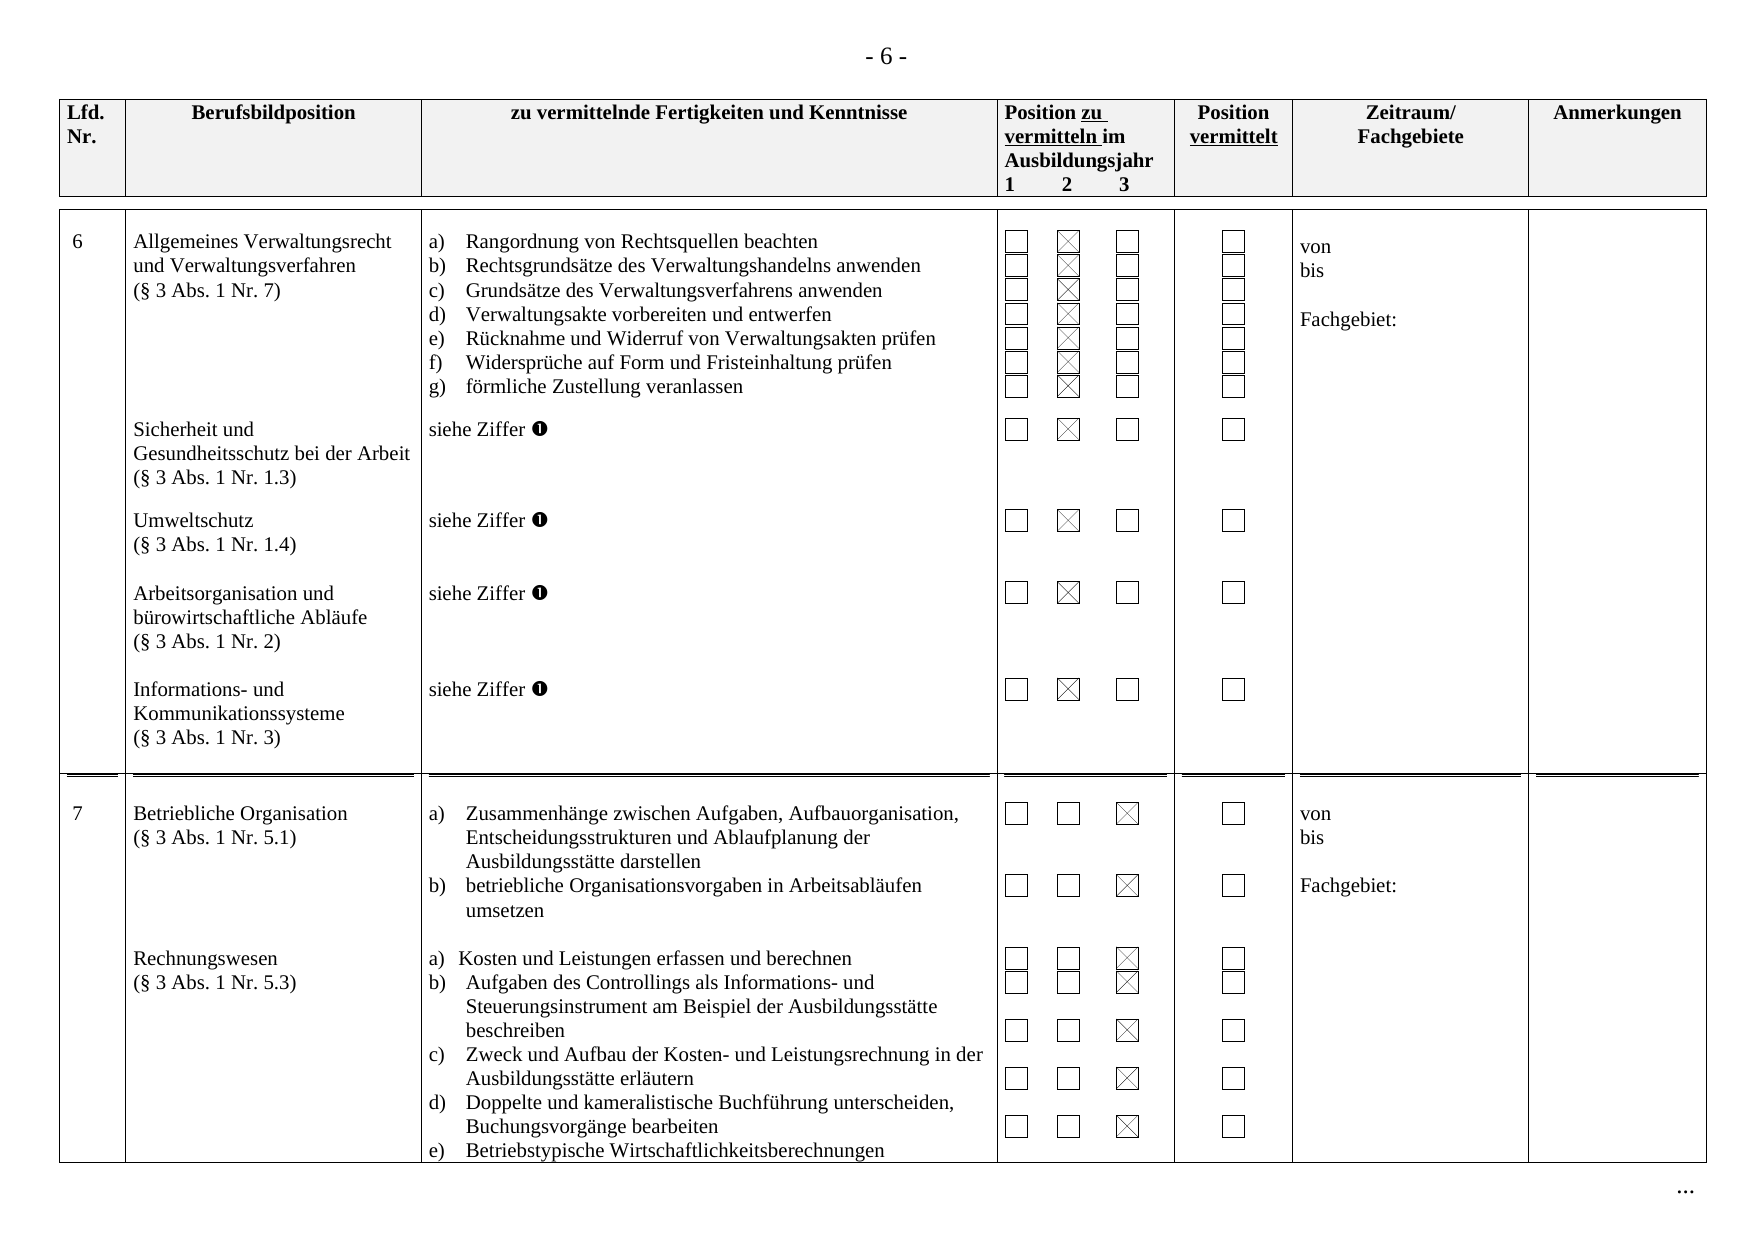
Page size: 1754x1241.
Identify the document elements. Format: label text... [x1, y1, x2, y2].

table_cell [126, 774, 421, 1162]
table_cell von bis Fachgebiet: [1293, 210, 1528, 773]
table_cell 7 [60, 774, 125, 1162]
table_cell Allgemeines Verwaltungsrecht und Verwaltungsverfahren (§ 3 Abs. 1 Nr. 7) Sicherheit und Gesundheitsschutz bei der Arbeit (§ 3 Abs. 1 Nr. 1.3) Umweltschutz (§ 3 Abs. 1 Nr. 1.4) Arbeitsorganisation und bürowirtschaftliche Abläufe (§ 3 Abs. 1 Nr. 2) Informations- und Kommunikationssysteme (§ 3 Abs. 1 Nr. 3) [126, 210, 421, 773]
table_cell [1529, 774, 1706, 1162]
table_cell von bis Fachgebiet: [1293, 774, 1528, 1162]
table_cell [1529, 210, 1706, 773]
table_cell [1175, 774, 1292, 1162]
table_cell 6 [60, 210, 125, 773]
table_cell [422, 774, 997, 1162]
table_cell [1175, 210, 1292, 773]
table_cell [998, 210, 1174, 773]
table_cell [998, 774, 1174, 1162]
table_cell Rangordnung von Rechtsquellen beachten Rechtsgrundsätze des Verwaltungshandelns anwenden Grundsätze des Verwaltungsverfahrens anwenden Verwaltungsakte vorbereiten und entwerfen Rücknahme und Widerruf von Verwaltungsakten prüfen Widersprüche auf Form und Fristeinhaltung prüfen förmliche Zustellung veranlassen siehe Ziffer siehe Ziffer siehe Ziffer siehe Ziffer [422, 210, 997, 773]
